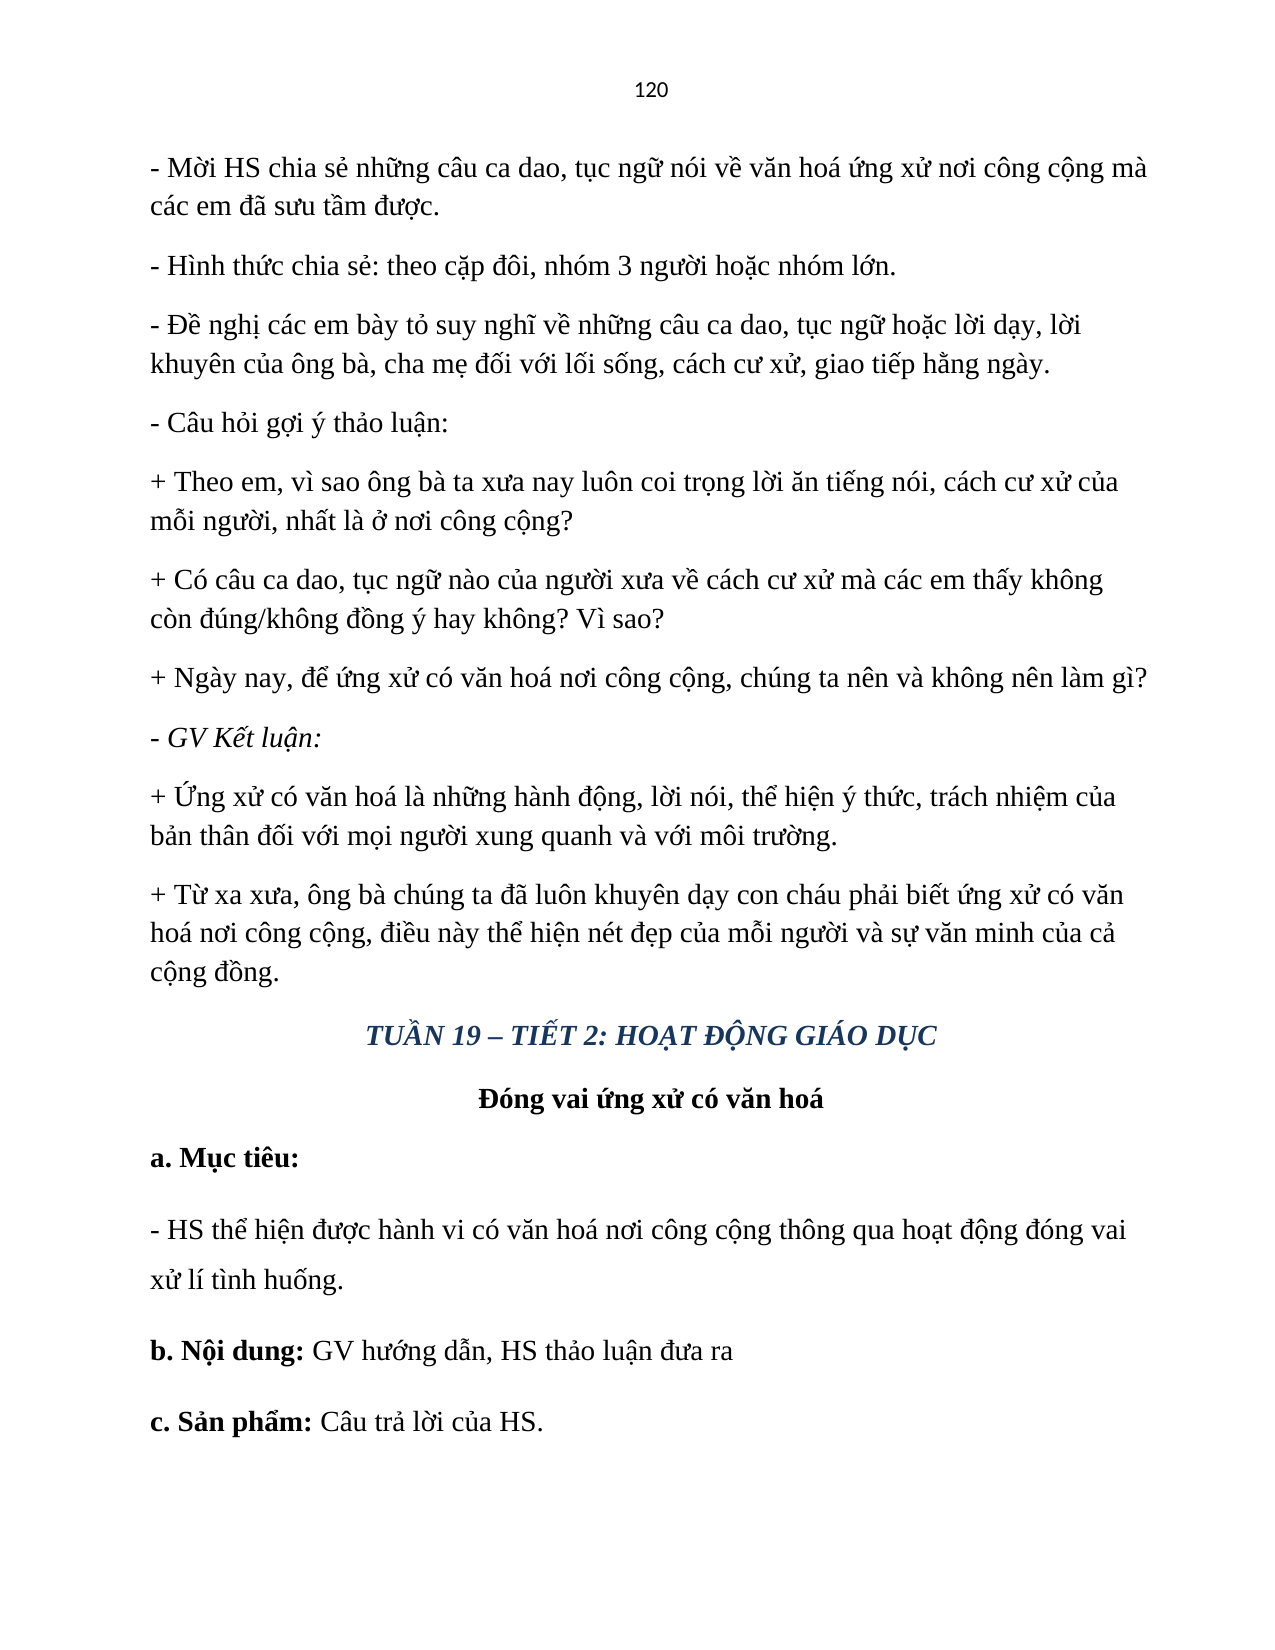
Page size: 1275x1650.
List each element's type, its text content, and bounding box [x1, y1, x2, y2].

text - HS thể hiện được hành vi có văn hoá nơi công cộng thông qua hoạt động đóng vai xử lí tình huống. [150, 1212, 1152, 1296]
text - Hình thức chia sẻ: theo cặp đôi, nhóm 3 người hoặc nhóm lớn. [150, 248, 1152, 281]
subtitle TUẦN 19 – TIẾT 2: HOẠT ĐỘNG GIÁO DỤC [150, 1018, 1152, 1051]
text - Mời HS chia sẻ những câu ca dao, tục ngữ nói về văn hoá ứng xử nơi công cộng mà các em đã sưu tầm được. [150, 150, 1152, 222]
text - Đề nghị các em bày tỏ suy nghĩ về những câu ca dao, tục ngữ hoặc lời dạy, lời khuyên của ông bà, cha mẹ đối với lối sống, cách cư xử, giao tiếp hằng ngày. [150, 307, 1152, 379]
text + Theo em, vì sao ông bà ta xưa nay luôn coi trọng lời ăn tiếng nói, cách cư xử của mỗi người, nhất là ở nơi công cộng? [150, 464, 1152, 537]
text - GV Kết luận: [150, 720, 1152, 753]
text b. Nội dung: GV hướng dẫn, HS thảo luận đưa ra [150, 1333, 1152, 1367]
text + Ứng xử có văn hoá là những hành động, lời nói, thể hiện ý thức, trách nhiệm của bản thân đối với mọi người xung quanh và với môi trường. [150, 779, 1152, 851]
text Đóng vai ứng xử có văn hoá [150, 1081, 1152, 1115]
text + Từ xa xưa, ông bà chúng ta đã luôn khuyên dạy con cháu phải biết ứng xử có văn hoá nơi công cộng, điều này thể hiện nét đẹp của mỗi người và sự văn minh của cả cộng đồng. [150, 877, 1152, 988]
text + Có câu ca dao, tục ngữ nào của người xưa về cách cư xử mà các em thấy không còn đúng/không đồng ý hay không? Vì sao? [150, 562, 1152, 634]
text - Câu hỏi gợi ý thảo luận: [150, 405, 1152, 439]
text + Ngày nay, để ứng xử có văn hoá nơi công cộng, chúng ta nên và không nên làm gì? [150, 660, 1152, 694]
text c. Sản phẩm: Câu trả lời của HS. [150, 1404, 1152, 1438]
text a. Mục tiêu: [150, 1141, 1152, 1174]
